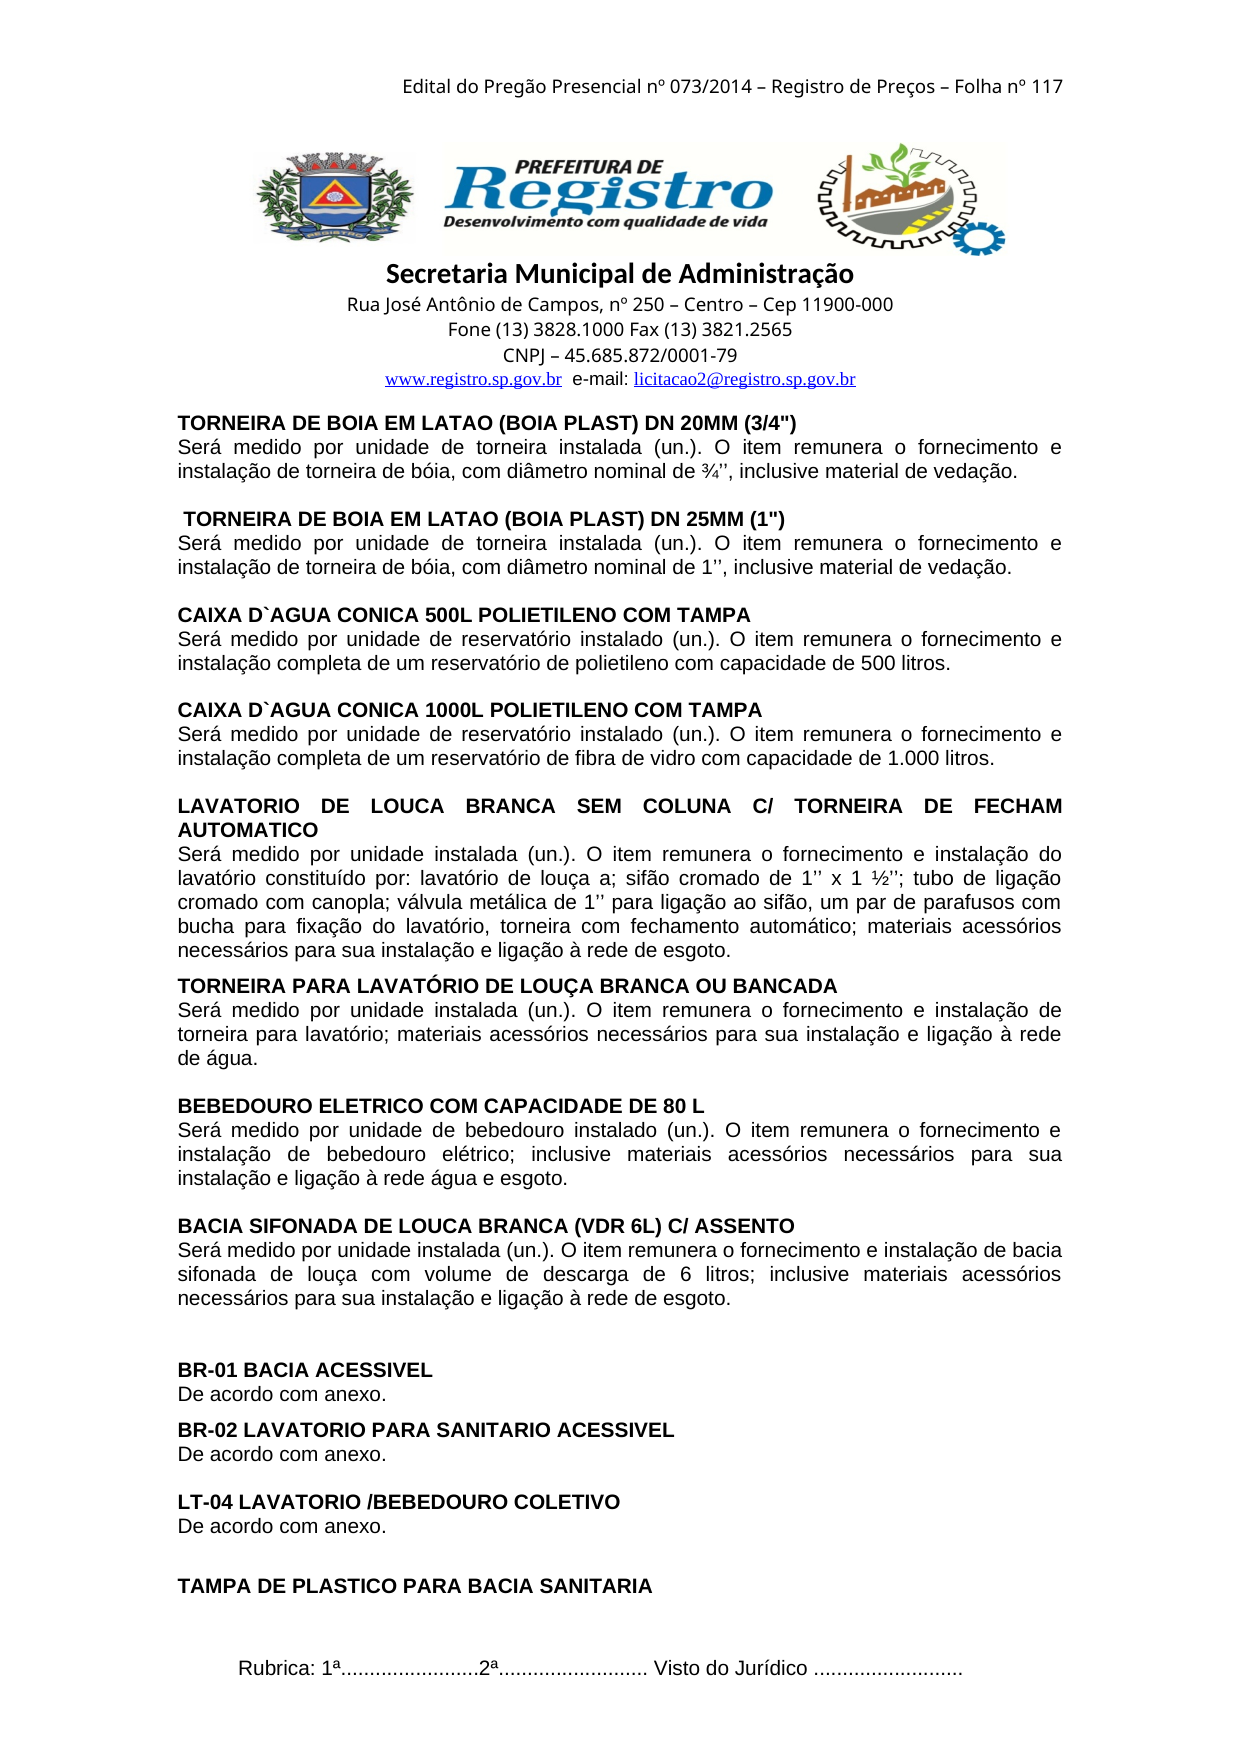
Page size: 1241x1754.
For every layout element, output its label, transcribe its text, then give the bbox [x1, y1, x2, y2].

picture [218, 142, 1022, 256]
text LT-04 LAVATORIO /BEBEDOURO COLETIVO [177, 1490, 1063, 1514]
text Será medido por unidade instalada (un.). O item remunera o fornecimento e instalação de torneira para lavatório; materiais acessórios necessários para sua instalação e ligação à rede de água. [177, 998, 1063, 1070]
text Será medido por unidade de torneira instalada (un.). O item remunera o fornecimento e instalação de torneira de bóia, com diâmetro nominal de ¾’’, inclusive material de vedação. [177, 435, 1063, 483]
text Será medido por unidade de reservatório instalado (un.). O item remunera o fornecimento e instalação completa de um reservatório de fibra de vidro com capacidade de . [177, 722, 1063, 770]
text Será medido por unidade de torneira instalada (un.). O item remunera o fornecimento e instalação de torneira de bóia, com diâmetro nominal de 1’’, inclusive material de vedação. [177, 531, 1063, 578]
text Será medido por unidade de reservatório instalado (un.). O item remunera o fornecimento e instalação completa de um reservatório de polietileno com capacidade de . [177, 626, 1063, 674]
text De acordo com anexo. [177, 1442, 1063, 1466]
text BACIA SIFONADA DE LOUCA BRANCA (VDR 6L) C/ ASSENTO [177, 1214, 1063, 1238]
text De acordo com anexo. [177, 1514, 1063, 1538]
text BEBEDOURO ELETRICO COM CAPACIDADE DE [177, 1094, 1063, 1118]
text BR-02 LAVATORIO PARA SANITARIO ACESSIVEL [177, 1418, 1063, 1442]
text BR-01 BACIA ACESSIVEL [177, 1358, 1063, 1382]
text Será medido por unidade instalada (un.). O item remunera o fornecimento e instalação do lavatório constituído por: lavatório de louça a; sifão cromado de 1’’ x 1 ½’’; tubo de ligação cromado com canopla; válvula metálica de 1’’ para ligação ao sifão, um par de parafusos com bucha para fixação do lavatório, torneira com fechamento automático; materiais acessórios necessários para sua instalação e ligação à rede de esgoto. [177, 842, 1063, 962]
text CAIXA D`AGUA CONICA 500L POLIETILENO COM TAMPA [177, 602, 1063, 626]
text Será medido por unidade instalada (un.). O item remunera o fornecimento e instalação de bacia sifonada de louça com volume de descarga de ; inclusive materiais acessórios necessários para sua instalação e ligação à rede de esgoto. [177, 1238, 1063, 1310]
text TORNEIRA DE BOIA EM LATAO (BOIA PLAST) DN 20MM (3/4") [177, 411, 1063, 435]
text TAMPA DE PLASTICO PARA BACIA SANITARIA [177, 1574, 1063, 1598]
text TORNEIRA PARA LAVATÓRIO DE LOUÇA BRANCA OU BANCADA [177, 974, 1063, 998]
text CAIXA D`AGUA CONICA 1000L POLIETILENO COM TAMPA [177, 698, 1063, 722]
text De acordo com anexo. [177, 1382, 1063, 1406]
text LAVATORIO DE LOUCA BRANCA SEM COLUNA C/ TORNEIRA DE FECHAM AUTOMATICO [177, 794, 1063, 842]
text Será medido por unidade de bebedouro instalado (un.). O item remunera o fornecimento e instalação de bebedouro elétrico; inclusive materiais acessórios necessários para sua instalação e ligação à rede água e esgoto. [177, 1118, 1063, 1190]
text TORNEIRA DE BOIA EM LATAO (BOIA PLAST) DN 25MM (1") [177, 507, 1063, 531]
